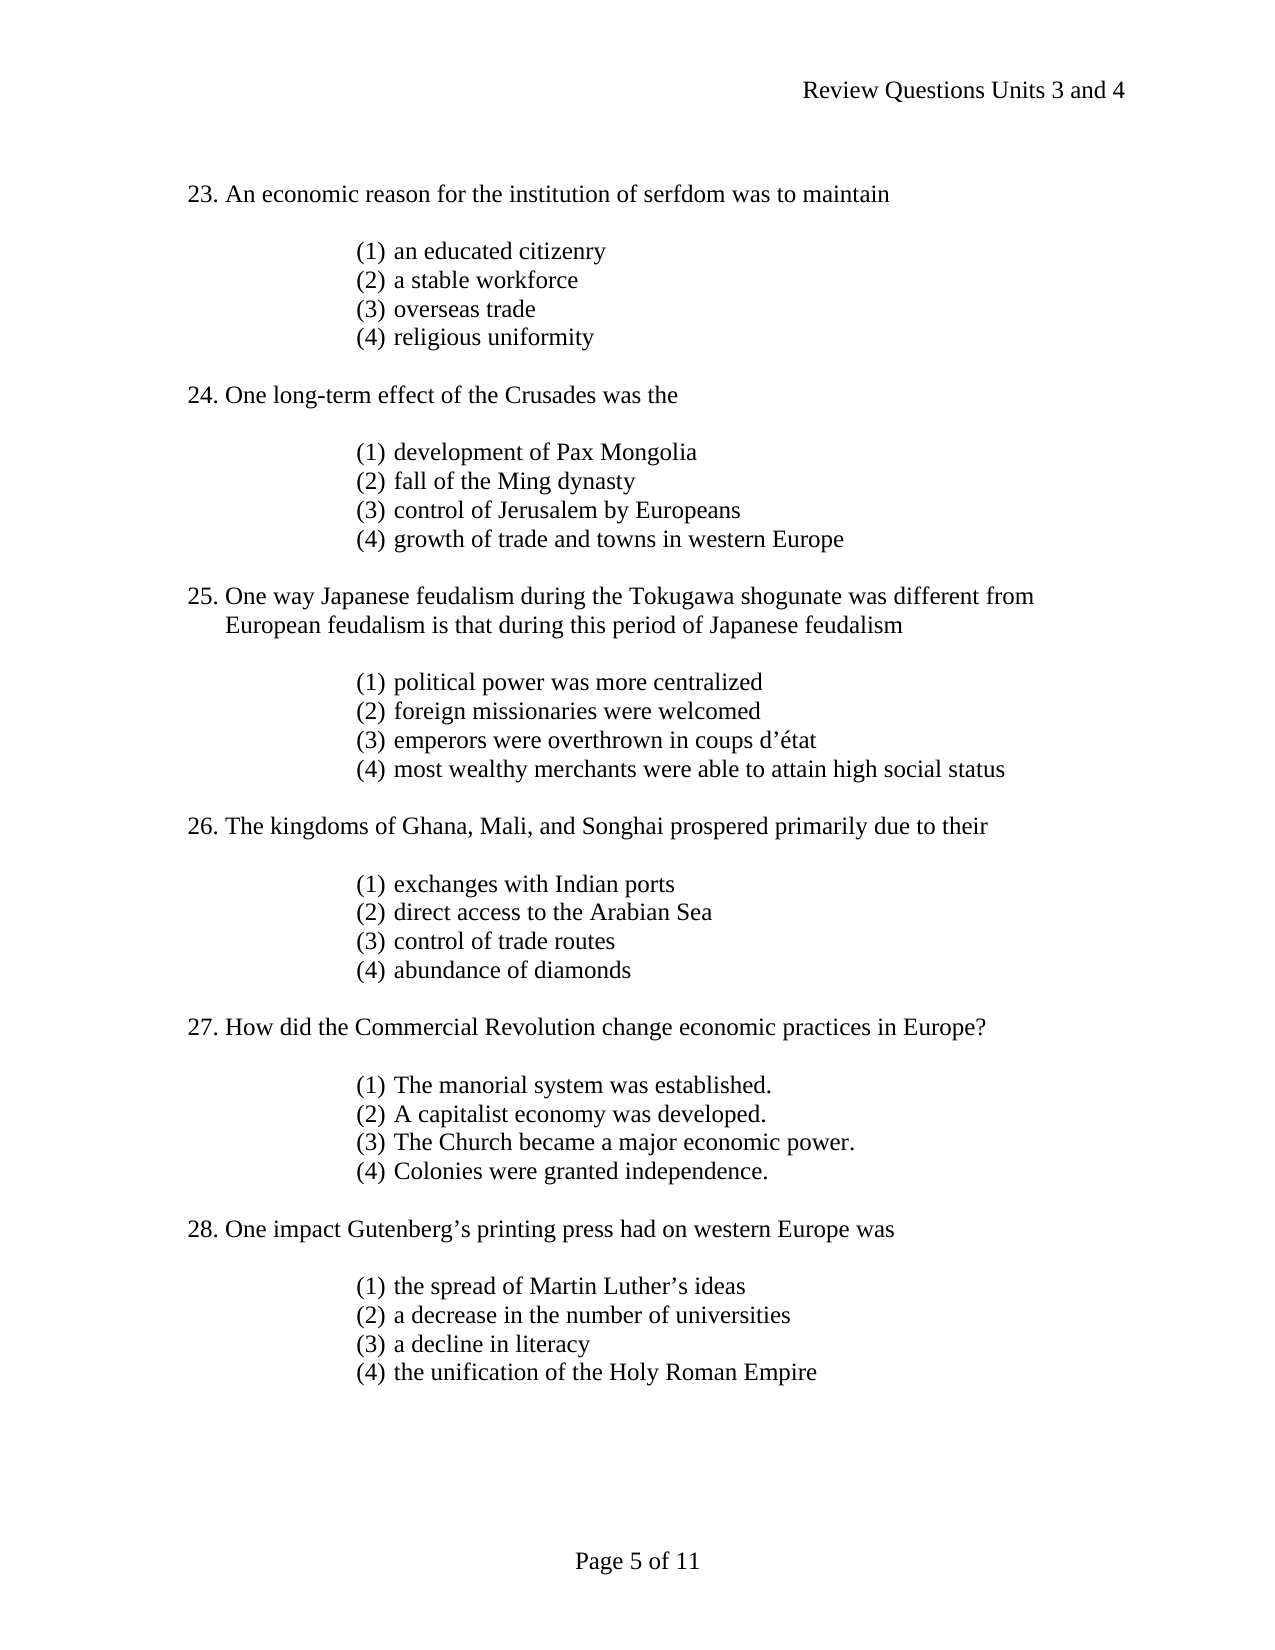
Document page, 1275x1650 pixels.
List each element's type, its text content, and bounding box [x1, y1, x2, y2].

list a decrease in the number of universities [356, 1300, 1125, 1329]
list One impact Gutenberg’s printing press had on western Europe was [187, 1214, 1125, 1242]
list development of Pax Mongolia [356, 437, 1125, 466]
list a decline in literacy [356, 1329, 1125, 1357]
list The kingdoms of Ghana, Mali, and Songhai prospered primarily due to their [187, 811, 1125, 840]
list exchanges with Indian ports [356, 869, 1125, 897]
list growth of trade and towns in western Europe [356, 524, 1125, 552]
list overseas trade [356, 294, 1125, 322]
list the spread of Martin Luther’s ideas [356, 1271, 1125, 1300]
list Colonies were granted independence. [356, 1156, 1125, 1185]
list direct access to the Arabian Sea [356, 897, 1125, 926]
list a stable workforce [356, 265, 1125, 294]
list control of trade routes [356, 926, 1125, 955]
list One long-term effect of the Crusades was the [187, 380, 1125, 409]
list A capitalist economy was developed. [356, 1099, 1125, 1127]
list most wealthy merchants were able to attain high social status [356, 754, 1125, 782]
list The Church became a major economic power. [356, 1127, 1125, 1156]
list The manorial system was established. [356, 1070, 1125, 1099]
list the unification of the Holy Roman Empire [356, 1357, 1125, 1386]
list An economic reason for the institution of serfdom was to maintain [187, 179, 1125, 207]
list How did the Commercial Revolution change economic practices in Europe? [187, 1012, 1125, 1041]
list foreign missionaries were welcomed [356, 696, 1125, 725]
list abundance of diamonds [356, 955, 1125, 984]
list political power was more centralized [356, 667, 1125, 696]
list emperors were overthrown in coups d’état [356, 725, 1125, 754]
list religious uniformity [356, 322, 1125, 351]
list fall of the Ming dynasty [356, 466, 1125, 495]
list One way Japanese feudalism during the Tokugawa shogunate was different from European feudalism is that during this period of Japanese feudalism [187, 581, 1125, 639]
list an educated citizenry [356, 236, 1125, 265]
list control of Jerusalem by Europeans [356, 495, 1125, 524]
